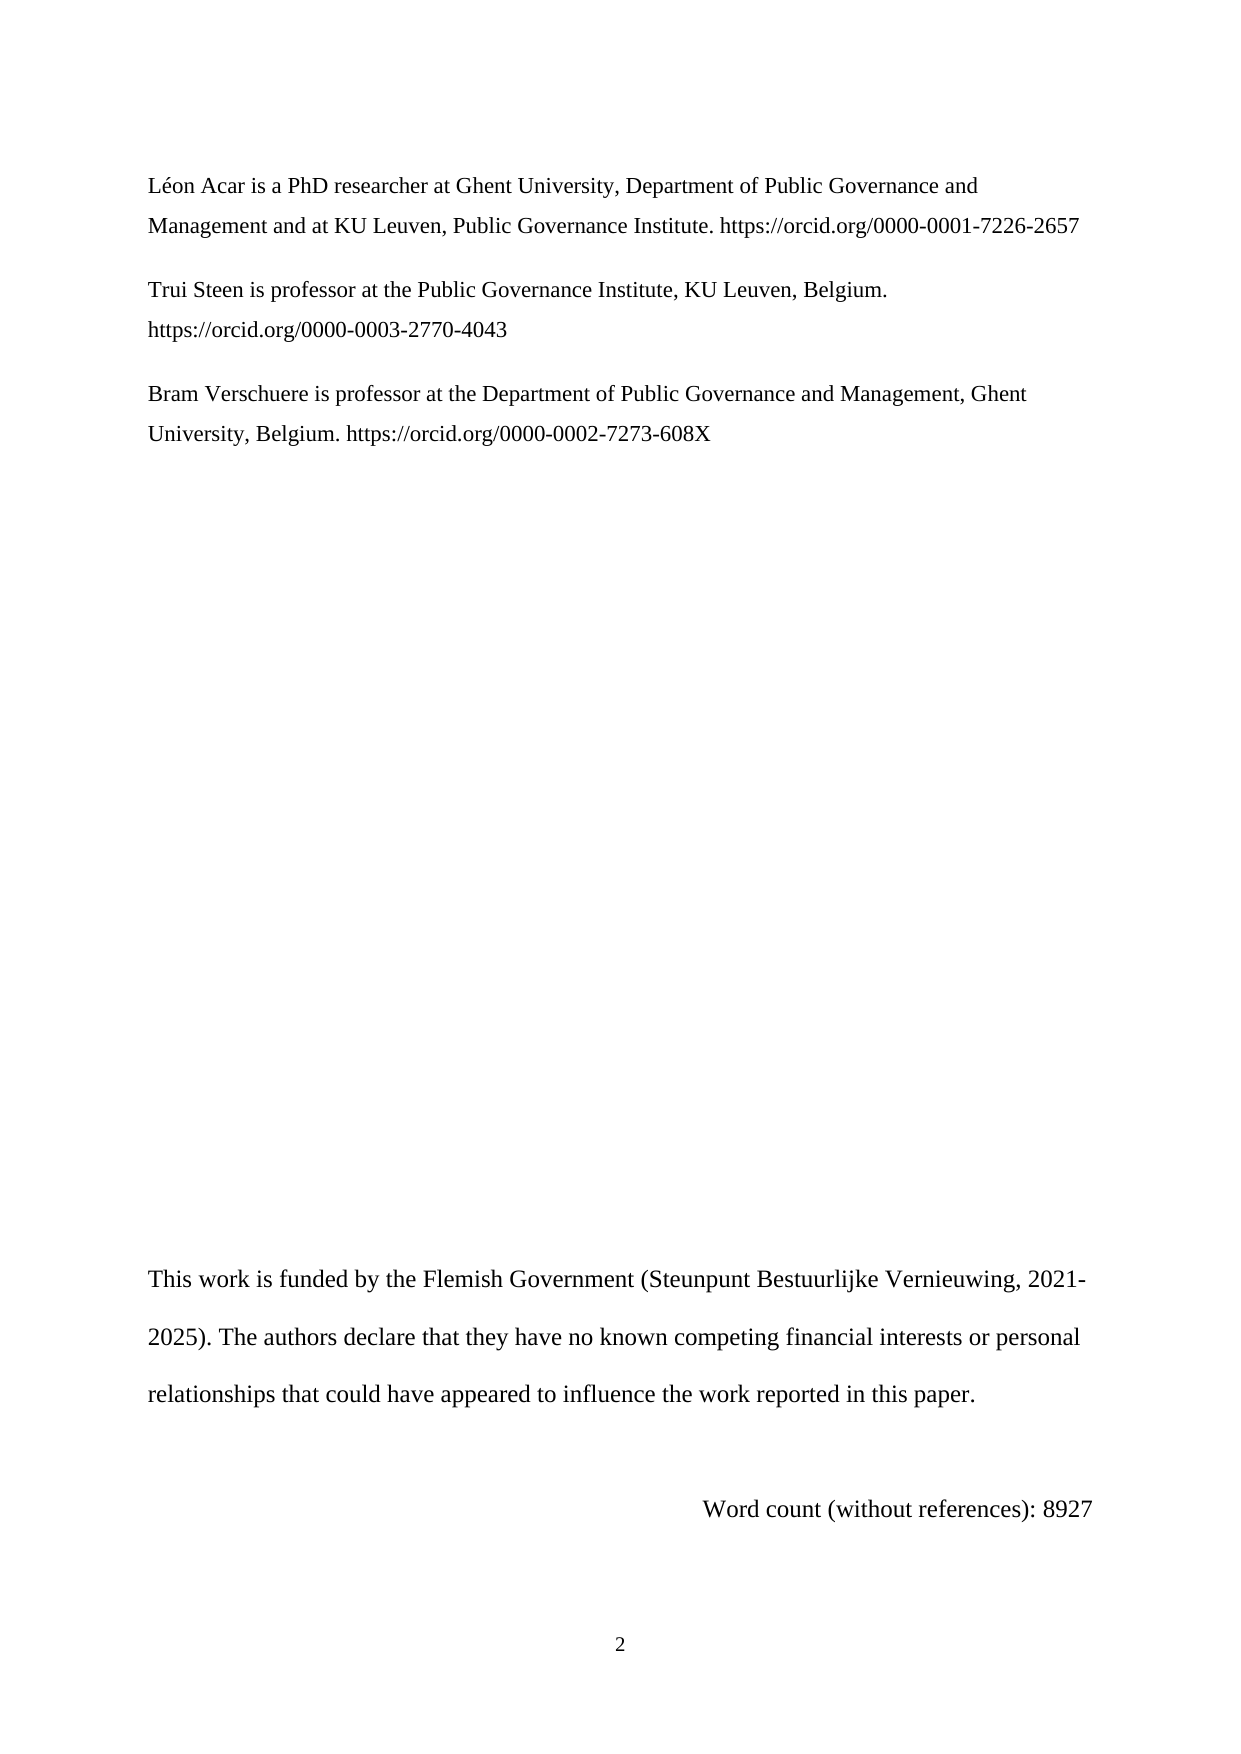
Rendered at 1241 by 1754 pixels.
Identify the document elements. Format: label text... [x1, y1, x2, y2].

text This work is funded by the Flemish Government (Steunpunt Bestuurlijke Vernieuwing, 2021-2025). The authors declare that they have no known competing financial interests or personal relationships that could have appeared to influence the work reported in this paper. [148, 1264, 1093, 1408]
text Léon Acar is a PhD researcher at Ghent University, Department of Public Governance and Management and at KU Leuven, Public Governance Institute. https://orcid.org/0000-0001-7226-2657 [148, 173, 1093, 238]
text Trui Steen is professor at the Public Governance Institute, KU Leuven, Belgium. https://orcid.org/0000-0003-2770-4043 [148, 277, 1093, 342]
text Word count (without references): 8927 [148, 1494, 1093, 1523]
text Bram Verschuere is professor at the Department of Public Governance and Management, Ghent University, Belgium. https://orcid.org/0000-0002-7273-608X [148, 381, 1093, 446]
